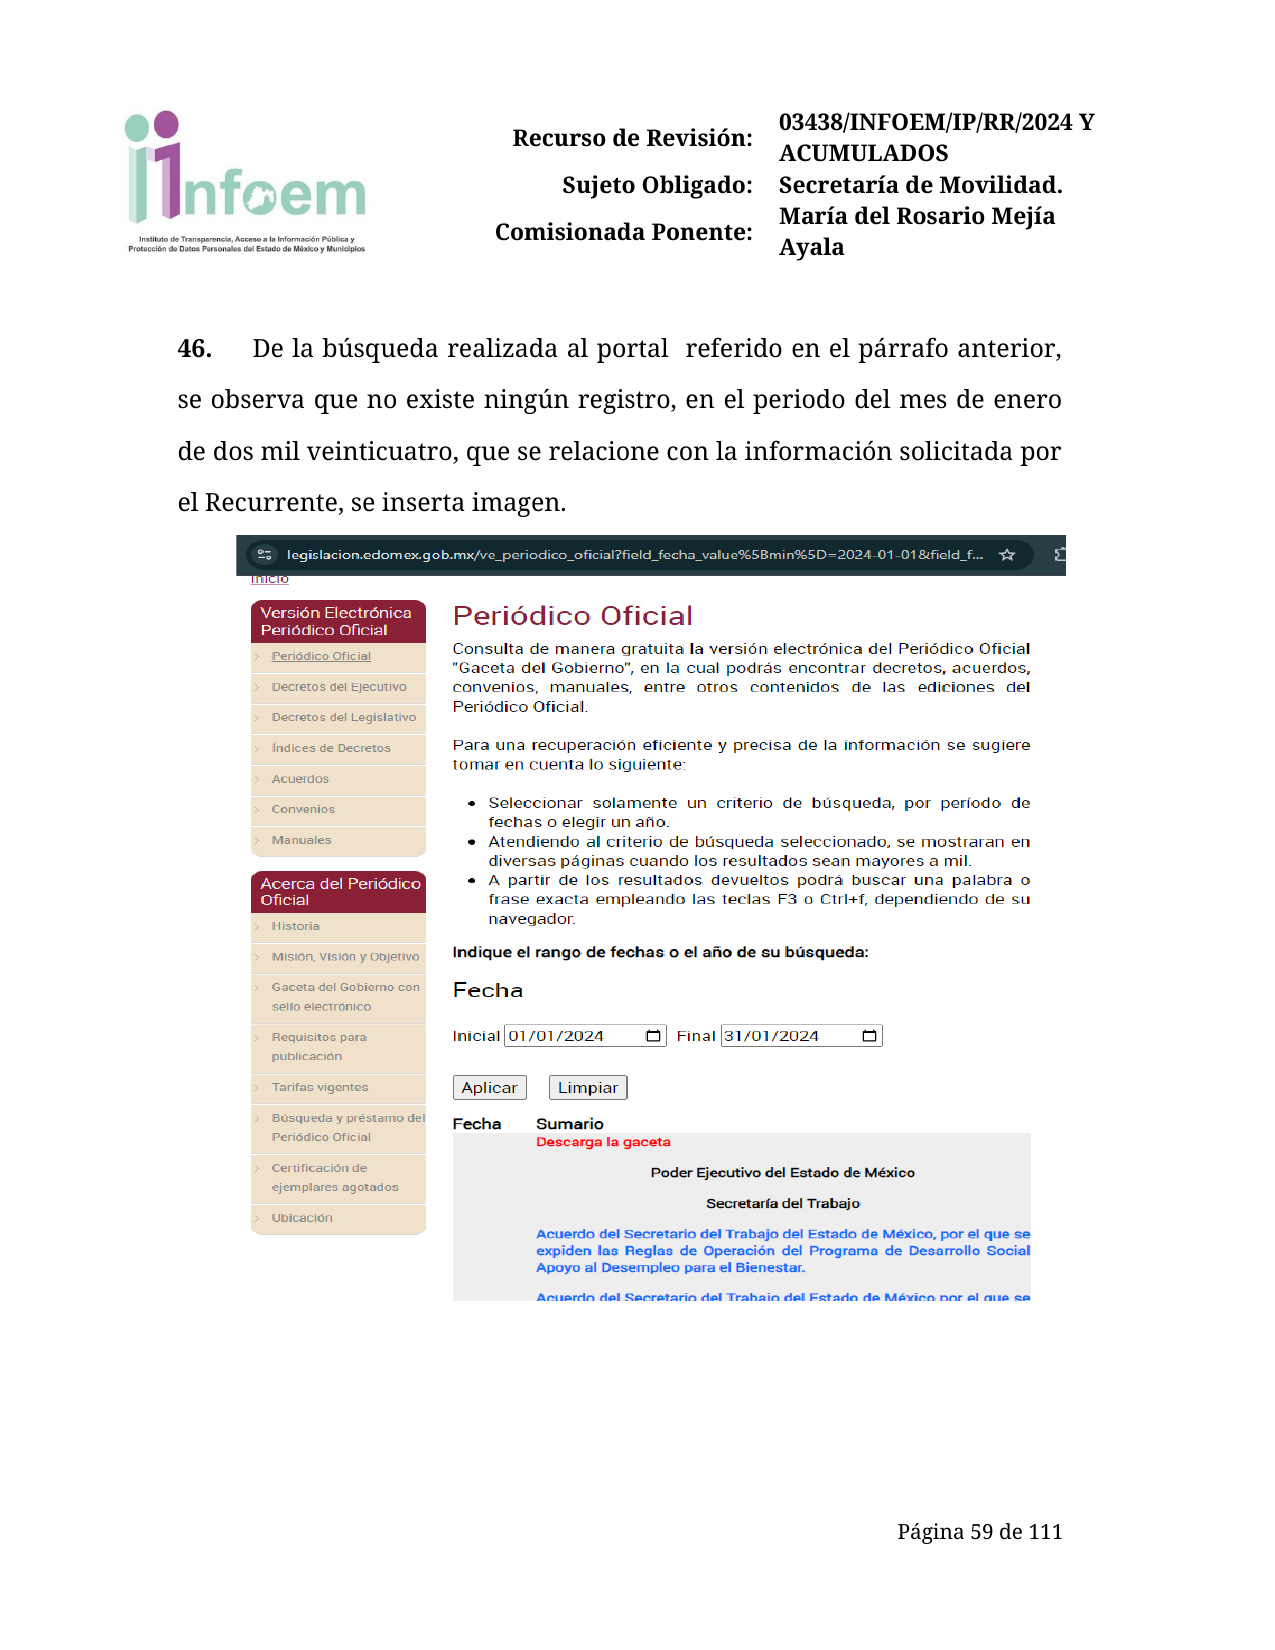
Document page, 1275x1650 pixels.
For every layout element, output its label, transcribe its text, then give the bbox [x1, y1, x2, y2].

list De la búsqueda realizada al portal referido en el párrafo anterior, se observa que no existe ningún registro, en el periodo del mes de enero de dos mil veinticuatro, que se relacione con la información solicitada por el Recurrente, se inserta imagen. [177, 331, 1063, 518]
picture [5, 50, 1275, 1650]
